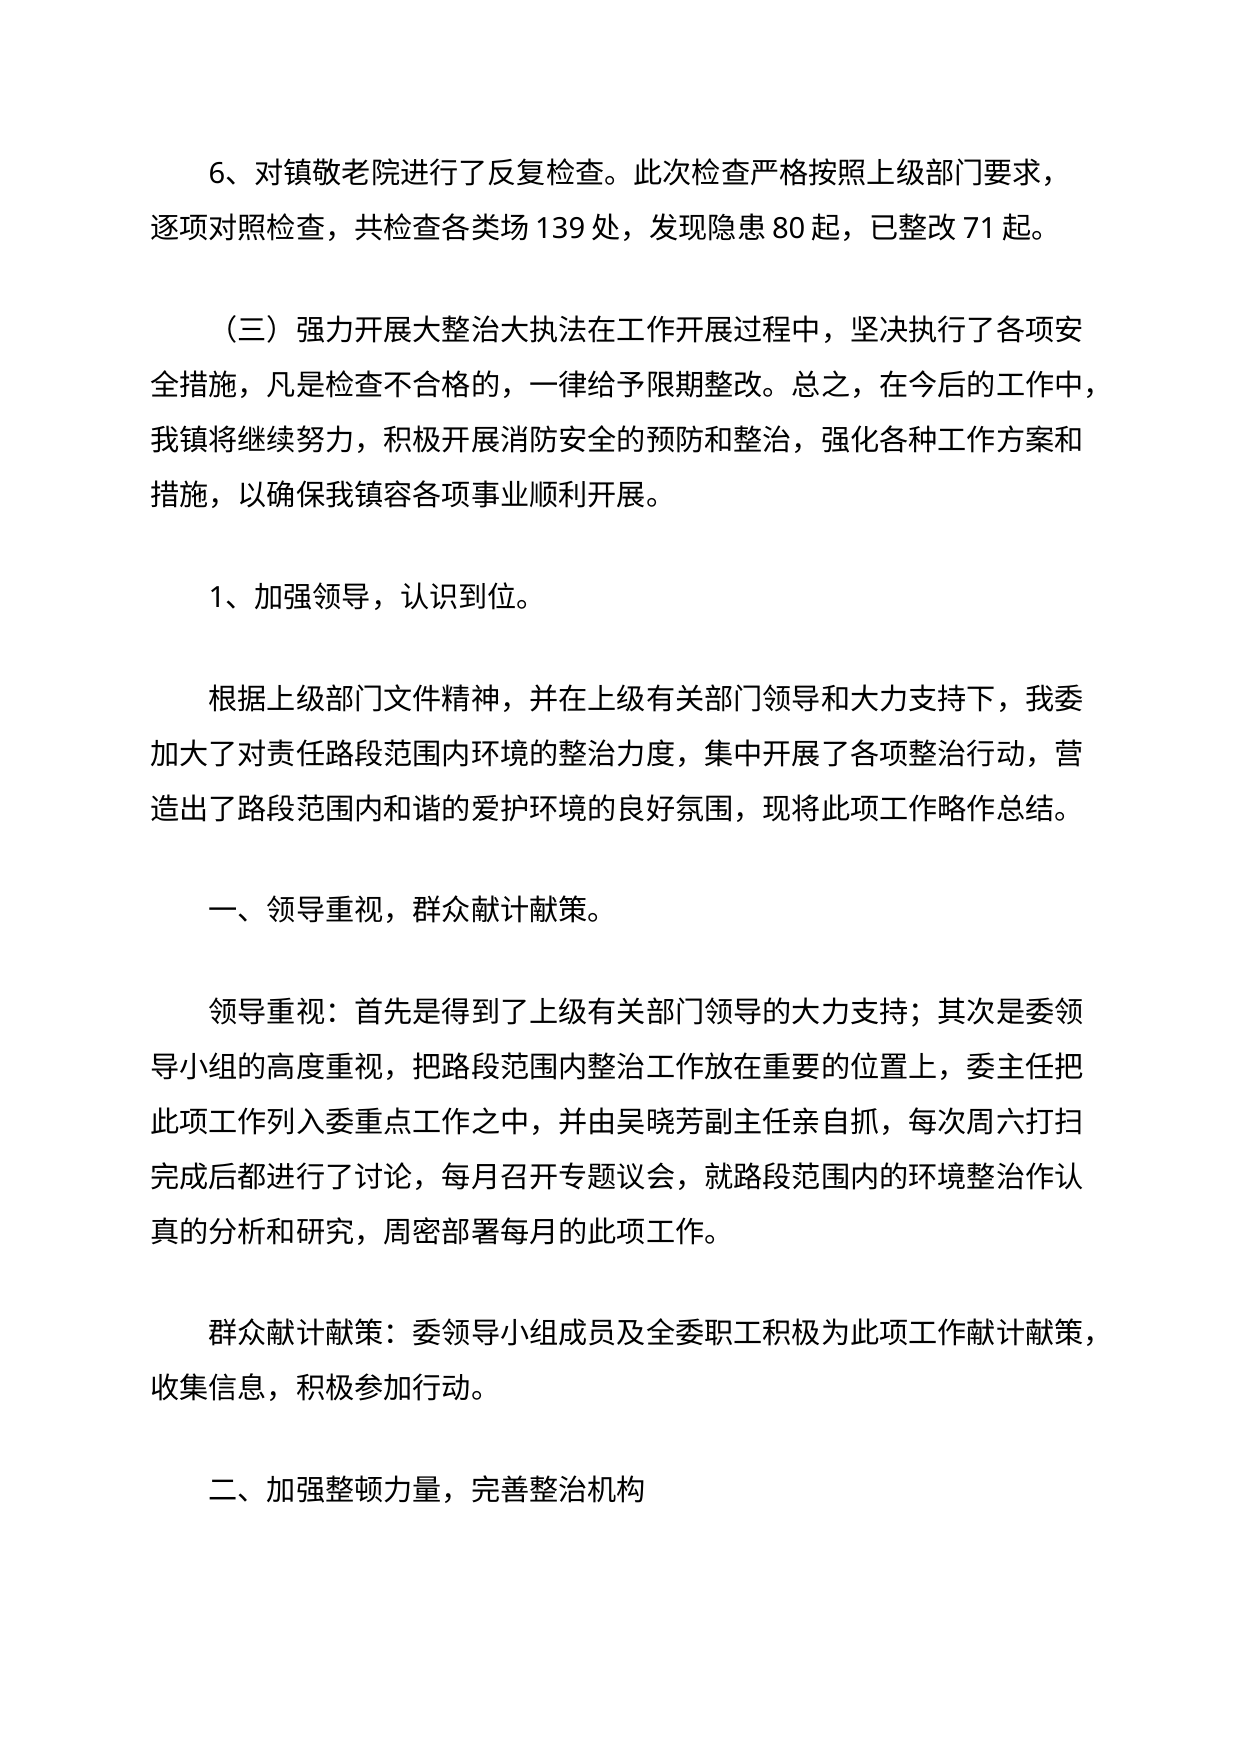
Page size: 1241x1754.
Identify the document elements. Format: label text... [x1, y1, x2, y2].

text （三）强力开展大整治大执法在工作开展过程中，坚决执行了各项安全措施，凡是检查不合格的，一律给予限期整改。总之，在今后的工作中，我镇将继续努力，积极开展消防安全的预防和整治，强化各种工作方案和措施，以确保我镇容各项事业顺利开展。 [150, 307, 1090, 514]
text 群众献计献策：委领导小组成员及全委职工积极为此项工作献计献策，收集信息，积极参加行动。 [150, 1310, 1090, 1407]
text 一、领导重视，群众献计献策。 [150, 887, 1090, 929]
text 二、加强整顿力量，完善整治机构 [150, 1467, 1090, 1509]
text 1、加强领导，认识到位。 [150, 573, 1090, 616]
text 领导重视：首先是得到了上级有关部门领导的大力支持；其次是委领导小组的高度重视，把路段范围内整治工作放在重要的位置上，委主任把此项工作列入委重点工作之中，并由吴晓芳副主任亲自抓，每次周六打扫完成后都进行了讨论，每月召开专题议会，就路段范围内的环境整治作认真的分析和研究，周密部署每月的此项工作。 [150, 989, 1090, 1251]
text 6、对镇敬老院进行了反复检查。此次检查严格按照上级部门要求，逐项对照检查，共检查各类场139处，发现隐患80起，已整改71起。 [150, 150, 1090, 247]
text 根据上级部门文件精神，并在上级有关部门领导和大力支持下，我委加大了对责任路段范围内环境的整治力度，集中开展了各项整治行动，营造出了路段范围内和谐的爱护环境的良好氛围，现将此项工作略作总结。 [150, 675, 1090, 827]
